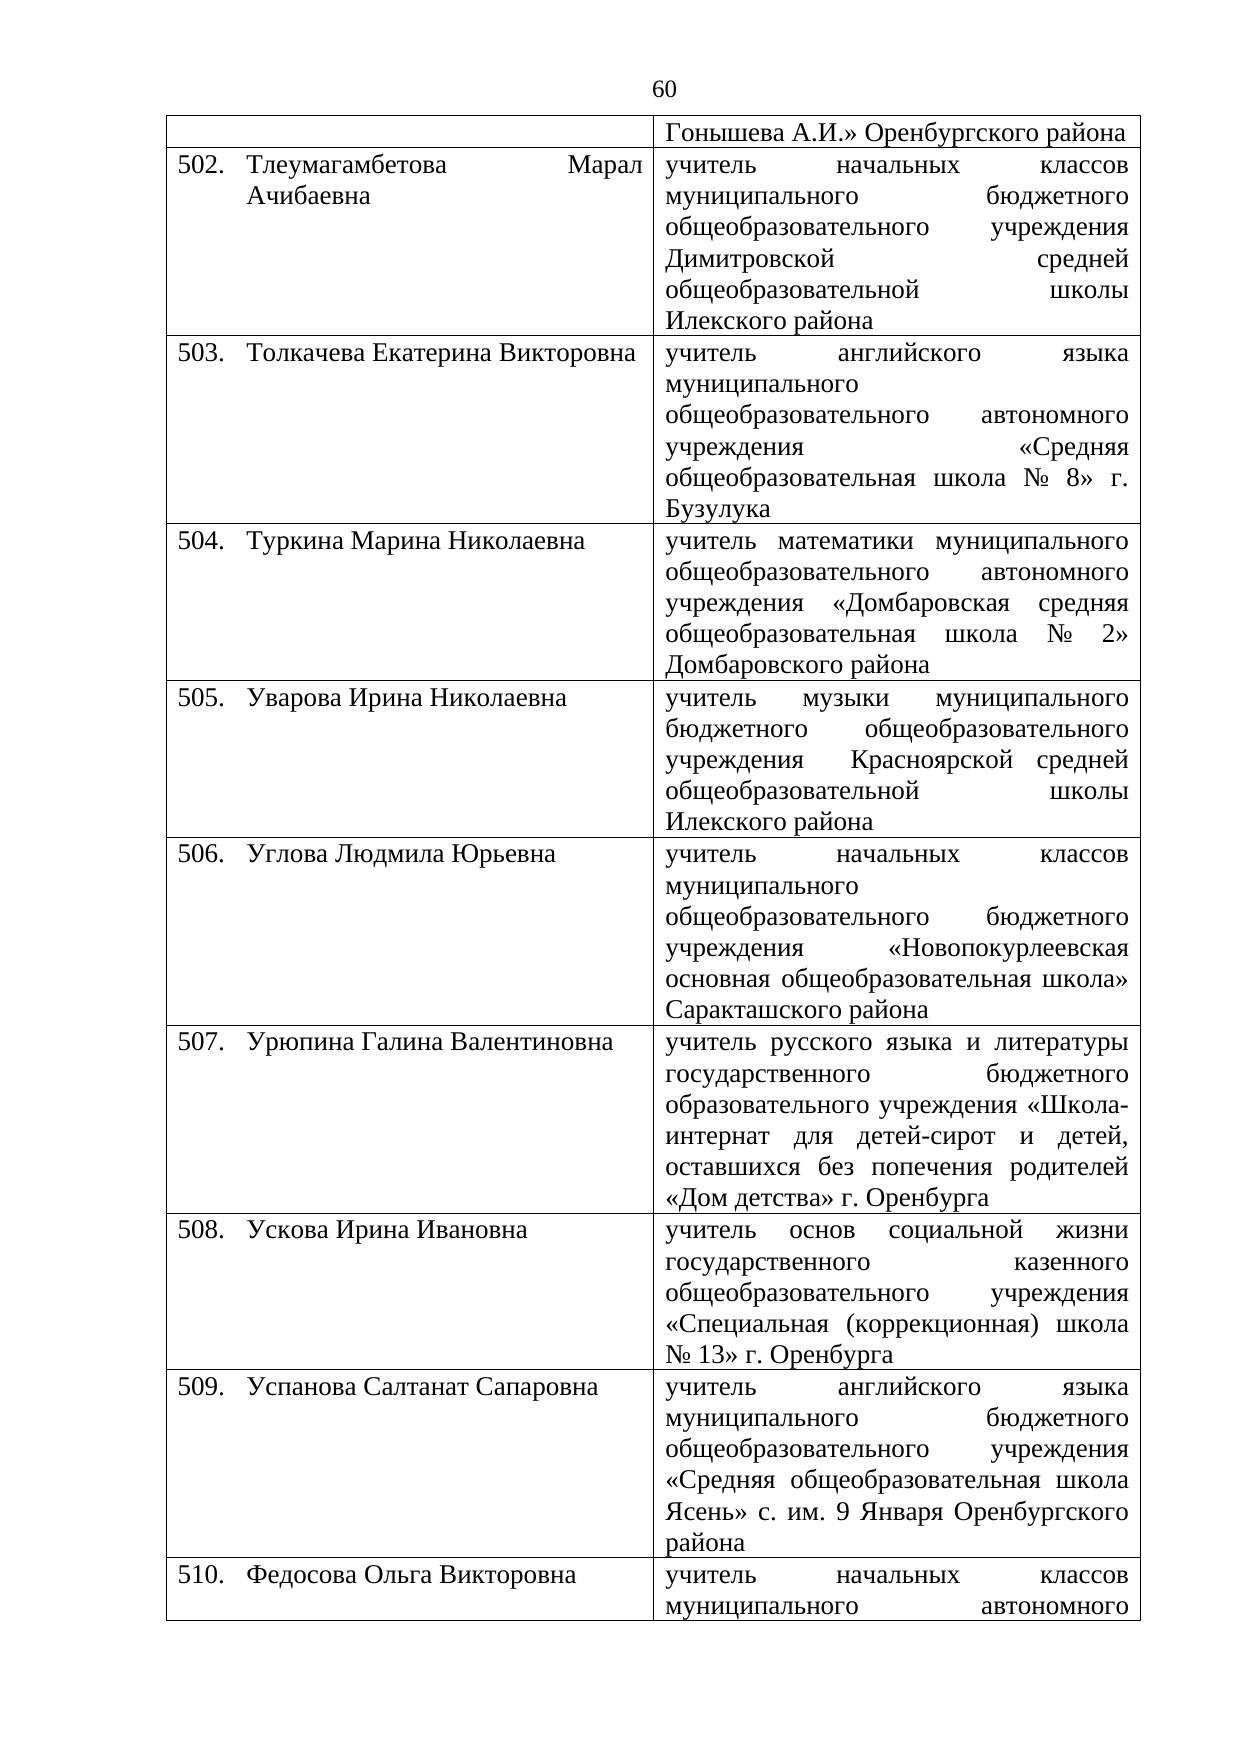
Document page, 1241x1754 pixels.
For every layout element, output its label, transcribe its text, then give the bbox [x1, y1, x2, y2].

table_cell [167, 1026, 235, 1212]
table_cell Углова Людмила Юрьевна [235, 838, 653, 1024]
table_cell Туркина Марина Николаевна [235, 524, 653, 680]
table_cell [654, 116, 1140, 147]
table_cell Тлеумагамбетова Марал Ачибаевна [235, 148, 653, 335]
table_cell учитель английского языка муниципального бюджетного общеобразовательного учреждения «Средняя общеобразовательная школа Ясень» с. им. 9 Января Оренбургского района [654, 1370, 1140, 1557]
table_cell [654, 1558, 1140, 1620]
table_cell учитель основ социальной жизни государственного казенного общеобразовательного учреждения «Специальная (коррекционная) школа № 13» г. Оренбурга [654, 1214, 1140, 1369]
table_cell [167, 1370, 235, 1557]
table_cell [235, 116, 653, 147]
table_cell Урюпина Галина Валентиновна [235, 1026, 653, 1212]
table_cell учитель начальных классов муниципального общеобразовательного бюджетного учреждения «Новопокурлеевская основная общеобразовательная школа» Саракташского района [654, 838, 1140, 1024]
table_cell Уварова Ирина Николаевна [235, 681, 653, 837]
table_cell [167, 116, 235, 147]
table_cell [167, 148, 235, 335]
table_cell [167, 524, 235, 680]
table_cell учитель русского языка и литературы государственного бюджетного образовательного учреждения «Школа-интернат для детей-сирот и детей, оставшихся без попечения родителей «Дом детства» г. Оренбурга [654, 1026, 1140, 1212]
table_cell Успанова Салтанат Сапаровна [235, 1370, 653, 1557]
table_cell Толкачева Екатерина Викторовна [235, 336, 653, 523]
table_cell учитель английского языка муниципального общеобразовательного автономного учреждения «Средняя общеобразовательная школа № 8» г. Бузулука [654, 336, 1140, 523]
table_cell [167, 681, 235, 837]
table_cell [167, 336, 235, 523]
table_cell учитель математики муниципального общеобразовательного автономного учреждения «Домбаровская средняя общеобразовательная школа № 2» Домбаровского района [654, 524, 1140, 680]
table_cell [167, 838, 235, 1024]
table_cell [167, 1558, 235, 1620]
table_cell [167, 1214, 235, 1369]
table_cell Ускова Ирина Ивановна [235, 1214, 653, 1369]
table_cell учитель начальных классов муниципального бюджетного общеобразовательного учреждения Димитровской средней общеобразовательной школы Илекского района [654, 148, 1140, 335]
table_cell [235, 1558, 653, 1620]
table_cell учитель музыки муниципального бюджетного общеобразовательного учреждения Красноярской средней общеобразовательной школы Илекского района [654, 681, 1140, 837]
